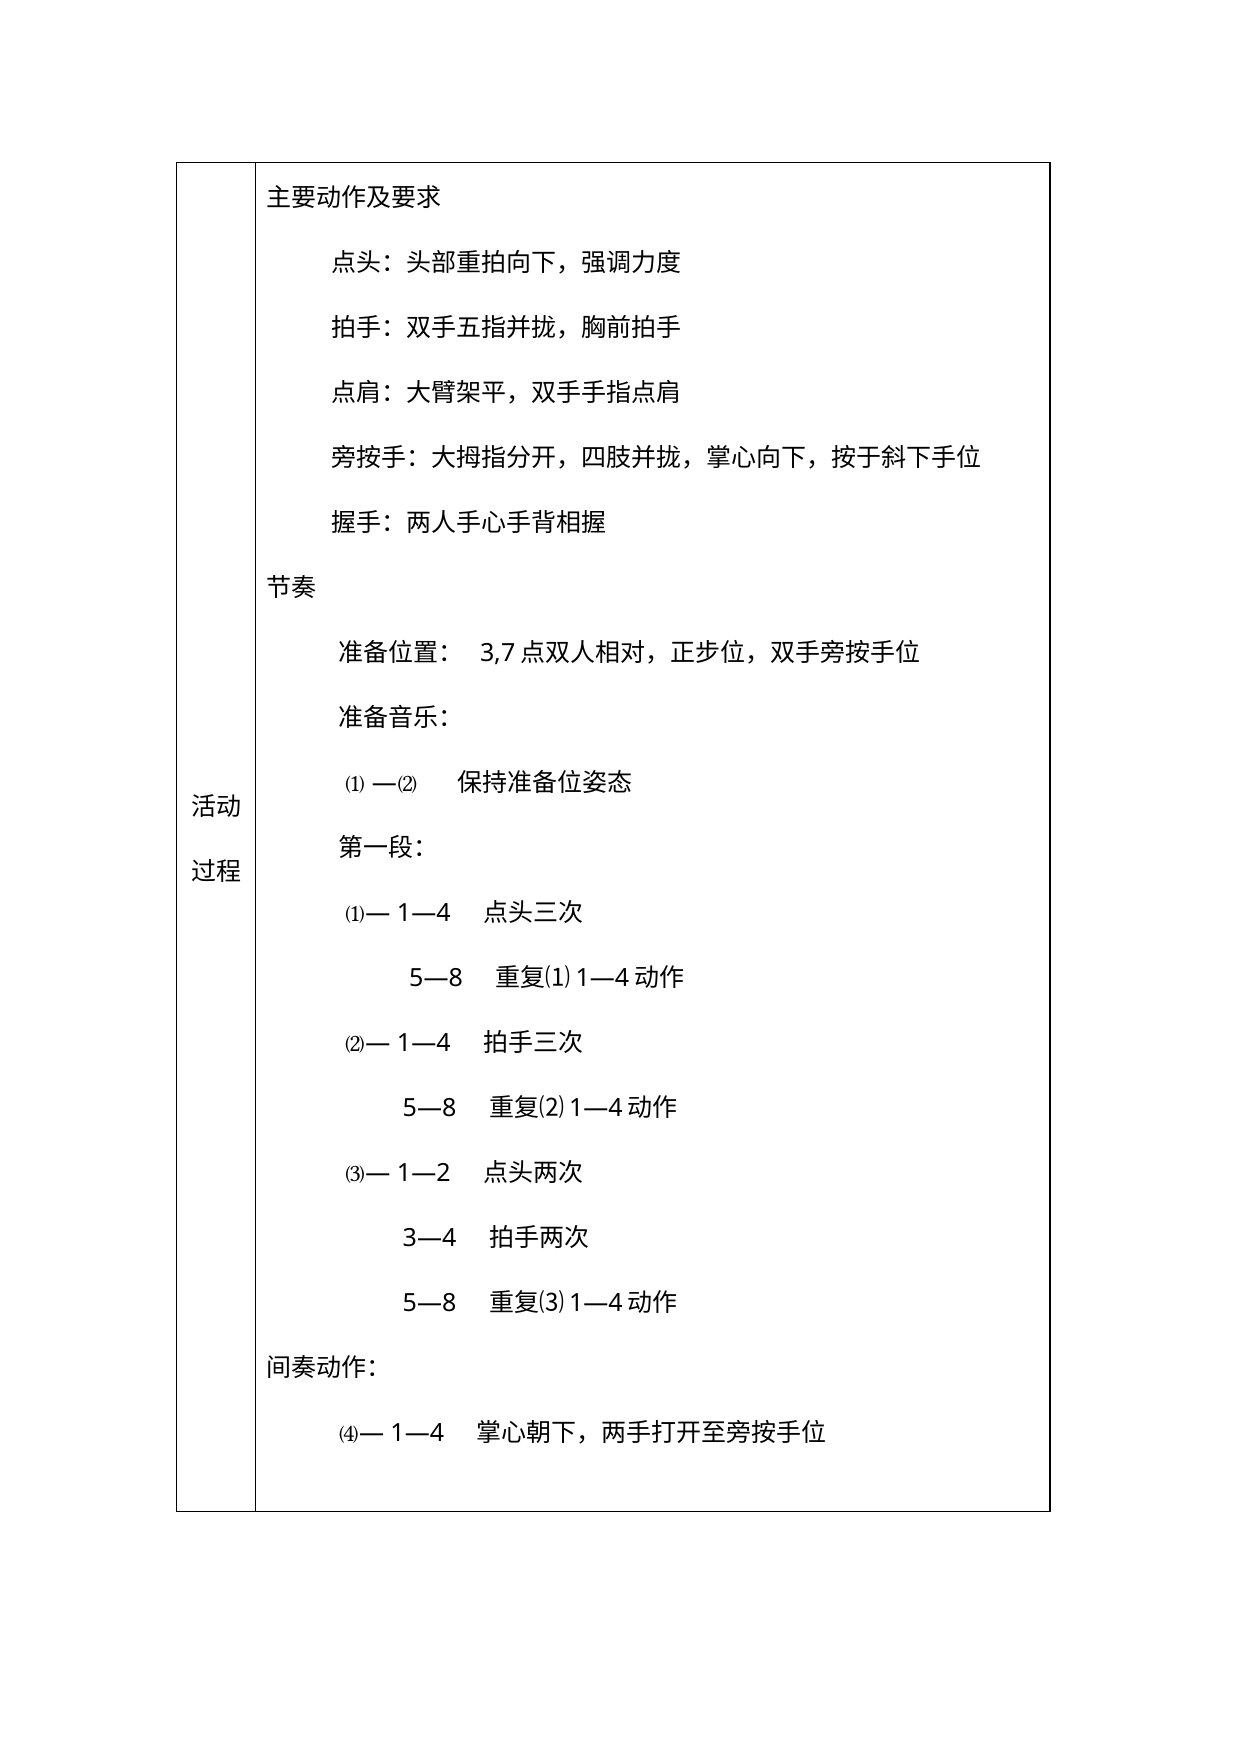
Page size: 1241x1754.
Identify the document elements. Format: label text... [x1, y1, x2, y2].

table_cell 主要动作及要求 点头：头部重拍向下，强调力度 拍手：双手五指并拢，胸前拍手 点肩：大臂架平，双手手指点肩 旁按手：大拇指分开，四肢并拢，掌心向下，按于斜下手位 握手：两人手心手背相握 节奏 准备位置： 3,7点双人相对，正步位，双手旁按手位 准备音乐： ⑴ —⑵ 保持准备位姿态 第一段： ⑴— 1—4 点头三次 5—8 重复⑴1—4动作 ⑵— 1—4 拍手三次 5—8 重复⑵1—4动作 ⑶— 1—2 点头两次 3—4 拍手两次 5—8 重复⑶1—4动作 间奏动作： ⑷— 1—4 掌心朝下，两手打开至旁按手位 [256, 163, 1049, 1511]
table_cell 活动过程 [177, 163, 255, 1511]
